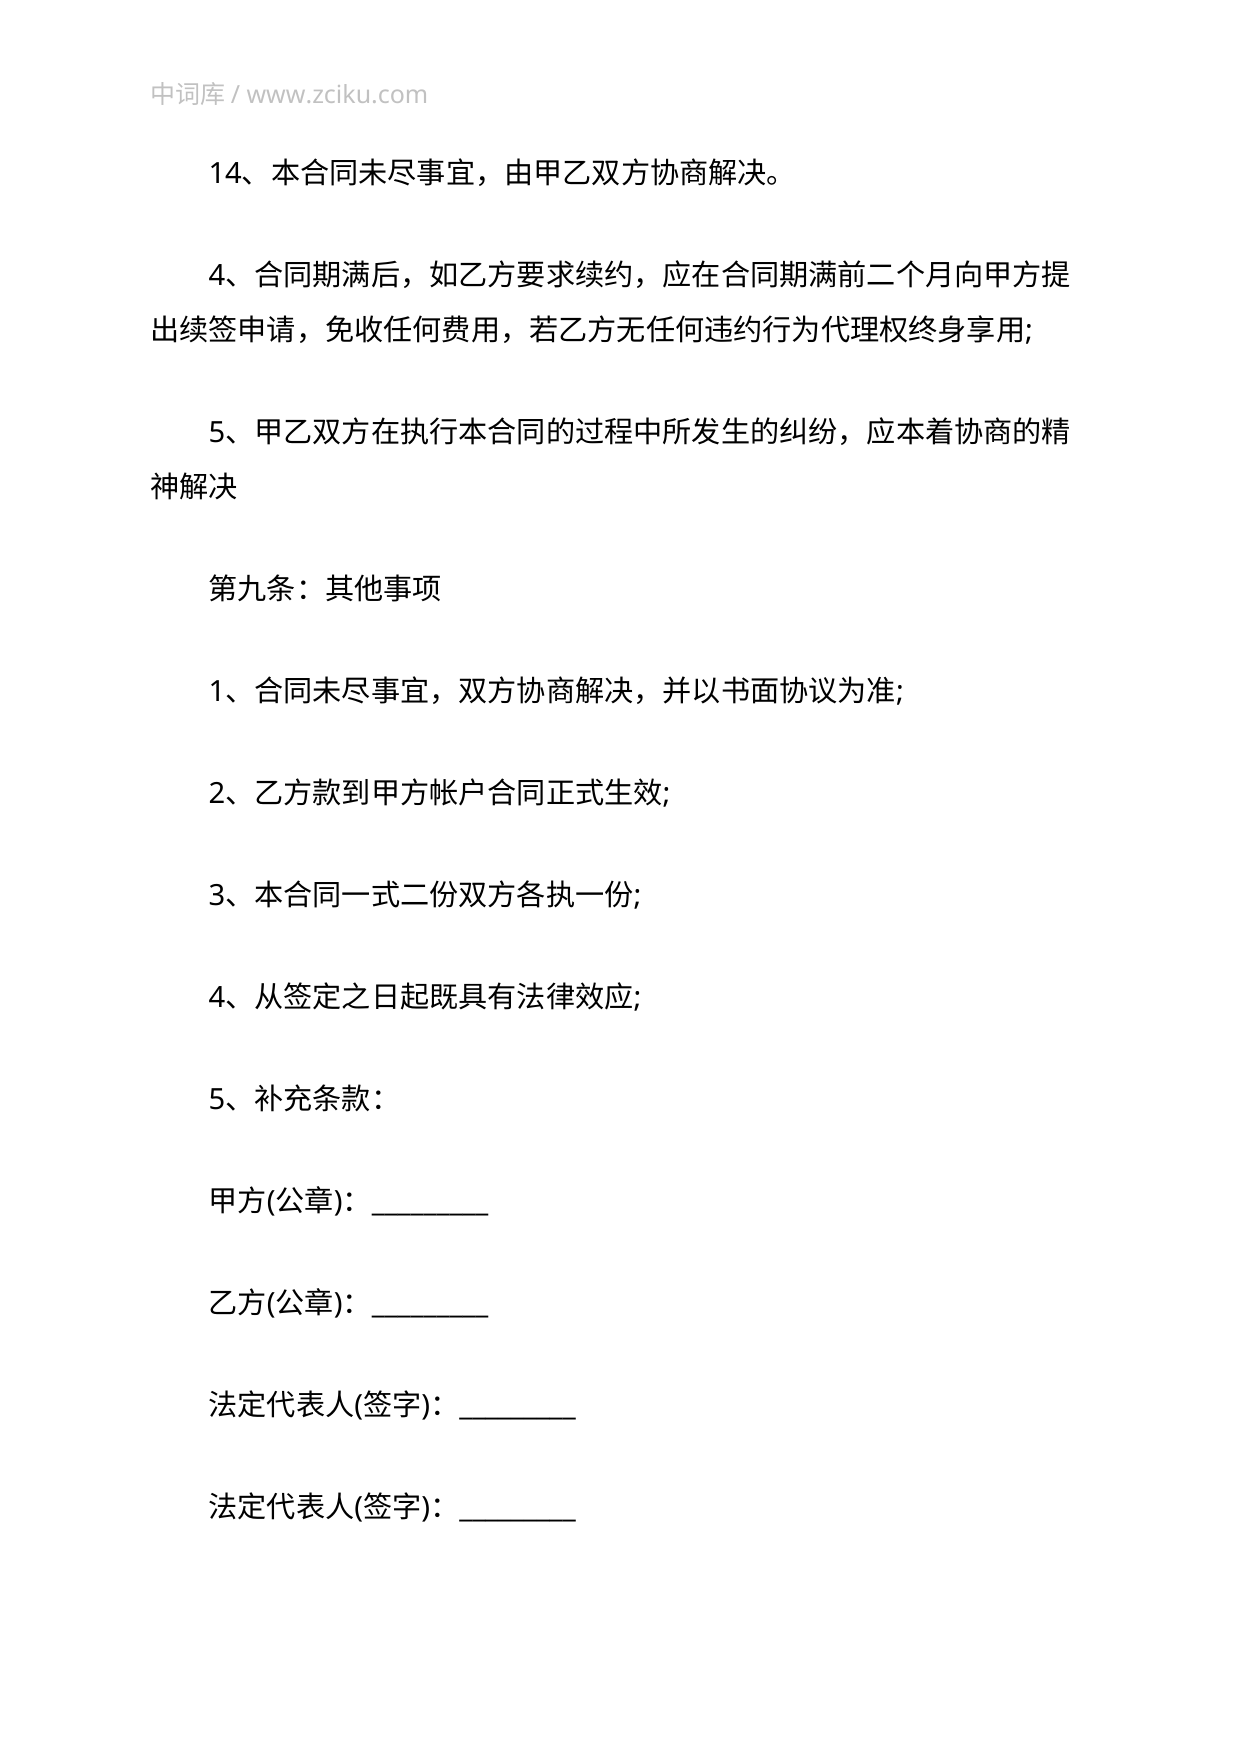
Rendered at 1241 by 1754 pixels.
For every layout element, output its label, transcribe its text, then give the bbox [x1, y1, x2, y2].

text 甲方(公章)：_________ [150, 1177, 1090, 1220]
text 4、从签定之日起既具有法律效应; [150, 973, 1090, 1016]
text 乙方(公章)：_________ [150, 1279, 1090, 1322]
text 5、甲乙双方在执行本合同的过程中所发生的纠纷，应本着协商的精神解决 [150, 409, 1090, 506]
text 4、合同期满后，如乙方要求续约，应在合同期满前二个月向甲方提出续签申请，免收任何费用，若乙方无任何违约行为代理权终身享用; [150, 252, 1090, 349]
text 5、补充条款： [150, 1075, 1090, 1118]
text 法定代表人(签字)：_________ [150, 1381, 1090, 1424]
text 第九条：其他事项 [150, 566, 1090, 608]
text 2、乙方款到甲方帐户合同正式生效; [150, 769, 1090, 812]
text 1、合同未尽事宜，双方协商解决，并以书面协议为准; [150, 667, 1090, 710]
text 3、本合同一式二份双方各执一份; [150, 871, 1090, 914]
text 法定代表人(签字)：_________ [150, 1483, 1090, 1526]
text 14、本合同未尽事宜，由甲乙双方协商解决。 [150, 150, 1090, 192]
